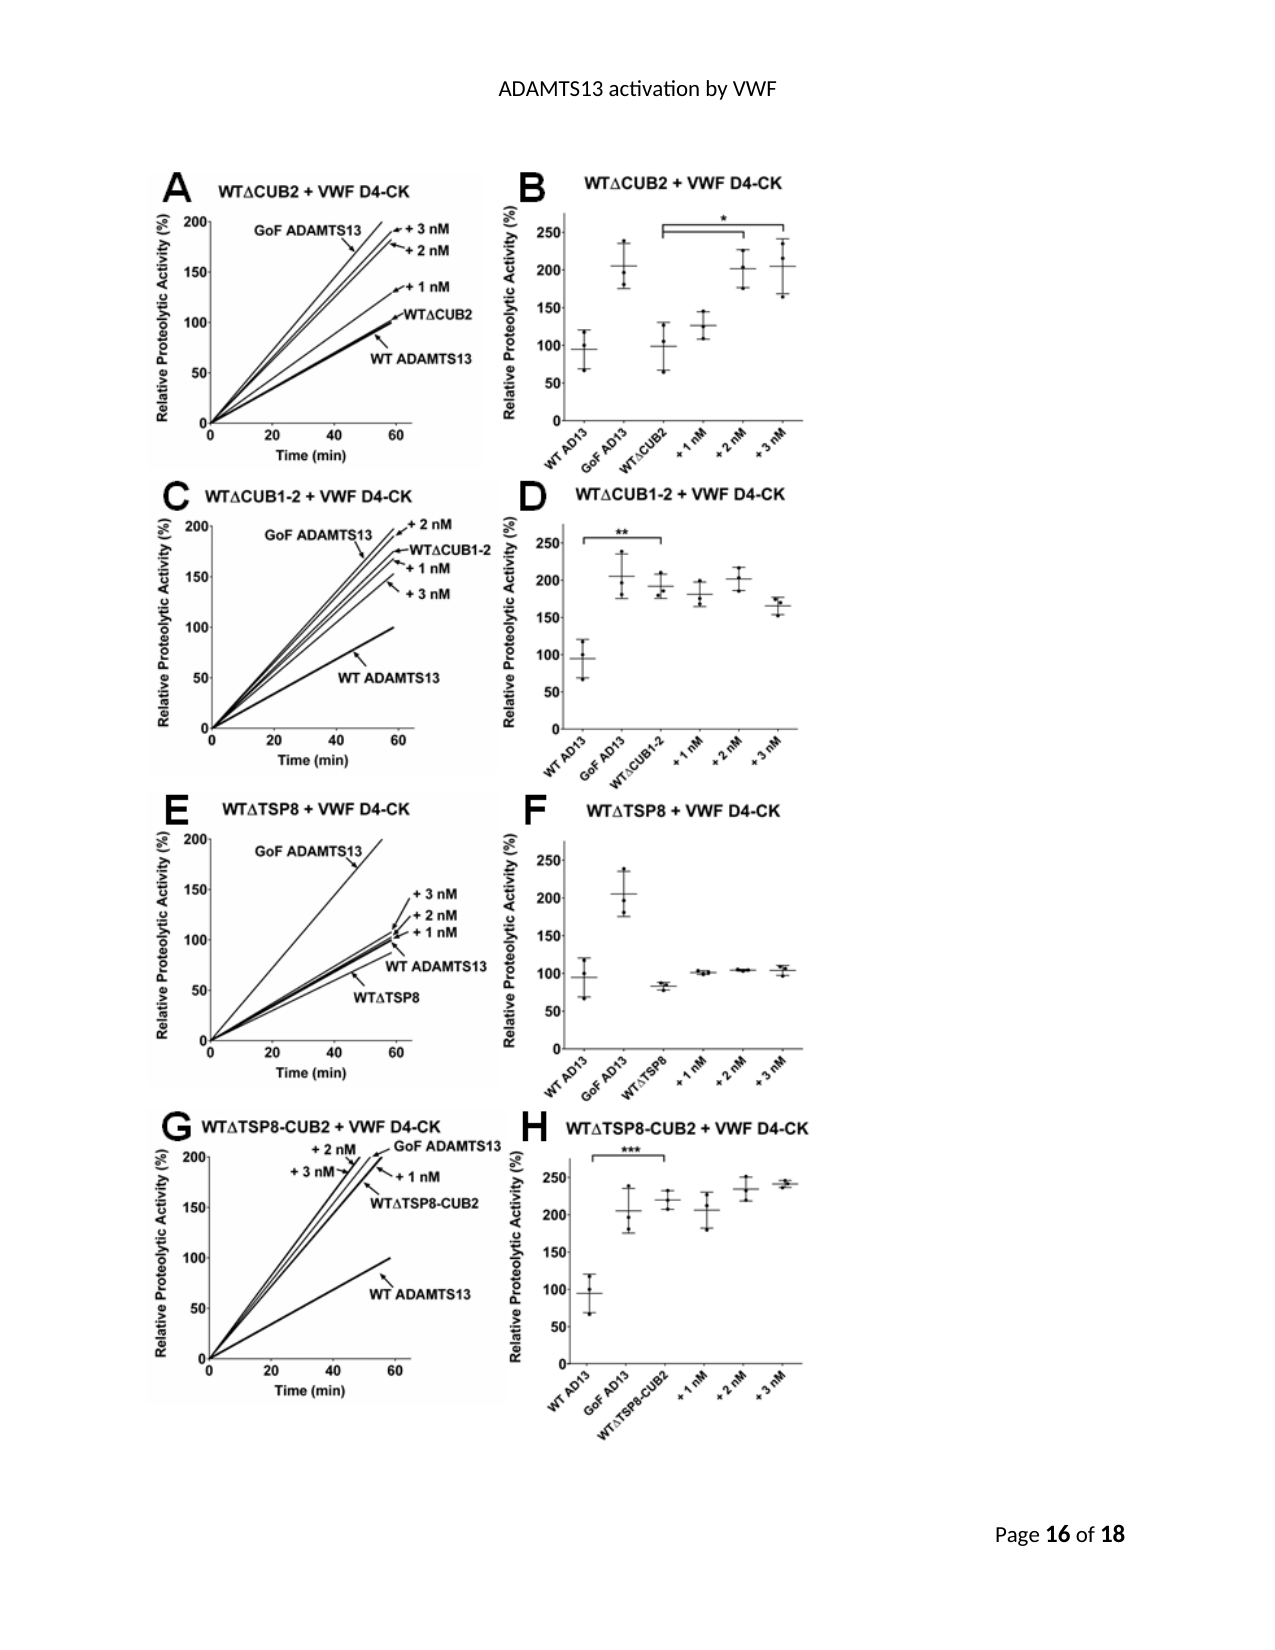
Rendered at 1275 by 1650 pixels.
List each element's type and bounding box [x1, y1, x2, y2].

picture [135, 150, 815, 1450]
